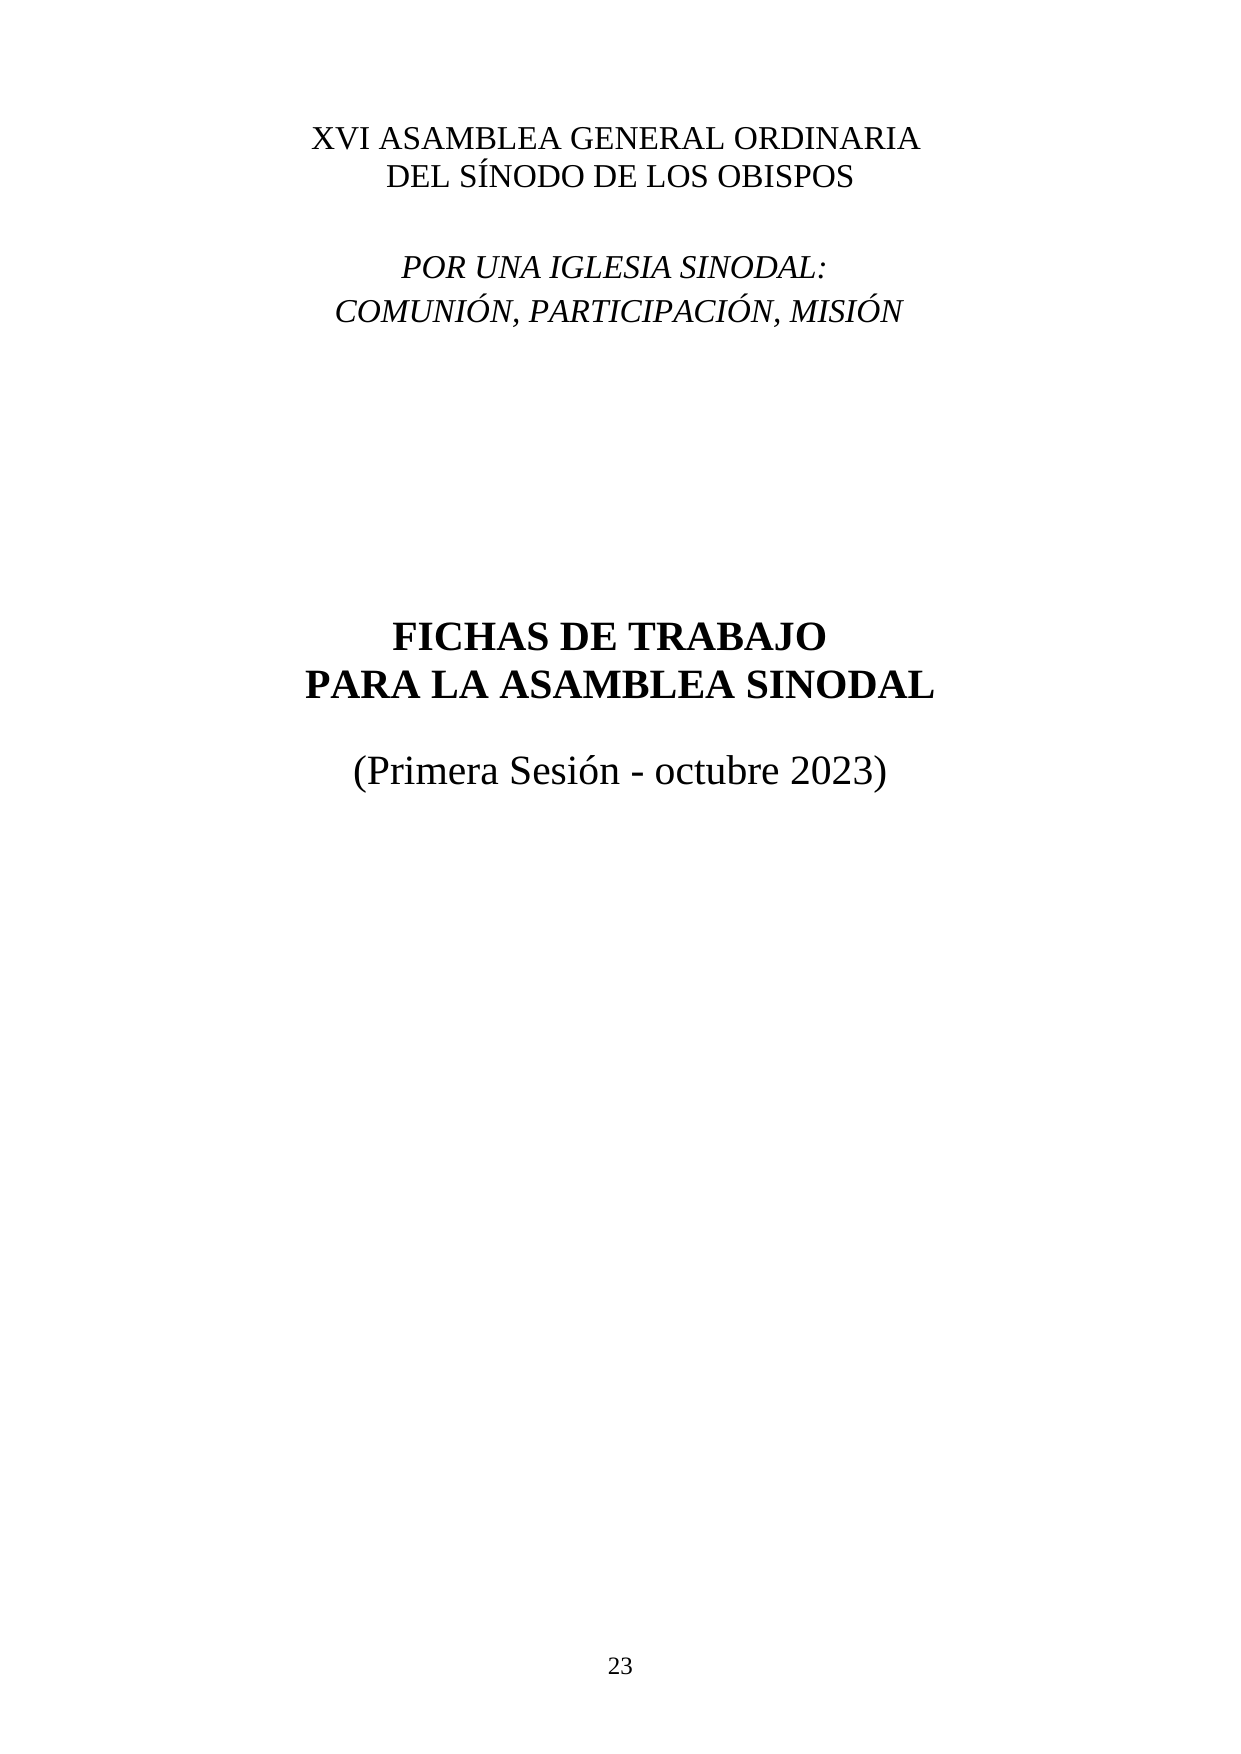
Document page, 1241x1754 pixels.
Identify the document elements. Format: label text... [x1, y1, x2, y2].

text XVI ASAMBLEA GENERAL ORDINARIA DEL SÍNODO DE LOS OBISPOS [118, 118, 1122, 195]
text POR UNA IGLESIA SINODAL: COMUNIÓN, PARTICIPACIÓN, MISIÓN [118, 247, 1122, 330]
text (Primera Sesión - octubre 2023) [118, 746, 1122, 794]
text FICHAS DE TRABAJO PARA LA ASAMBLEA SINODAL [118, 612, 1122, 707]
